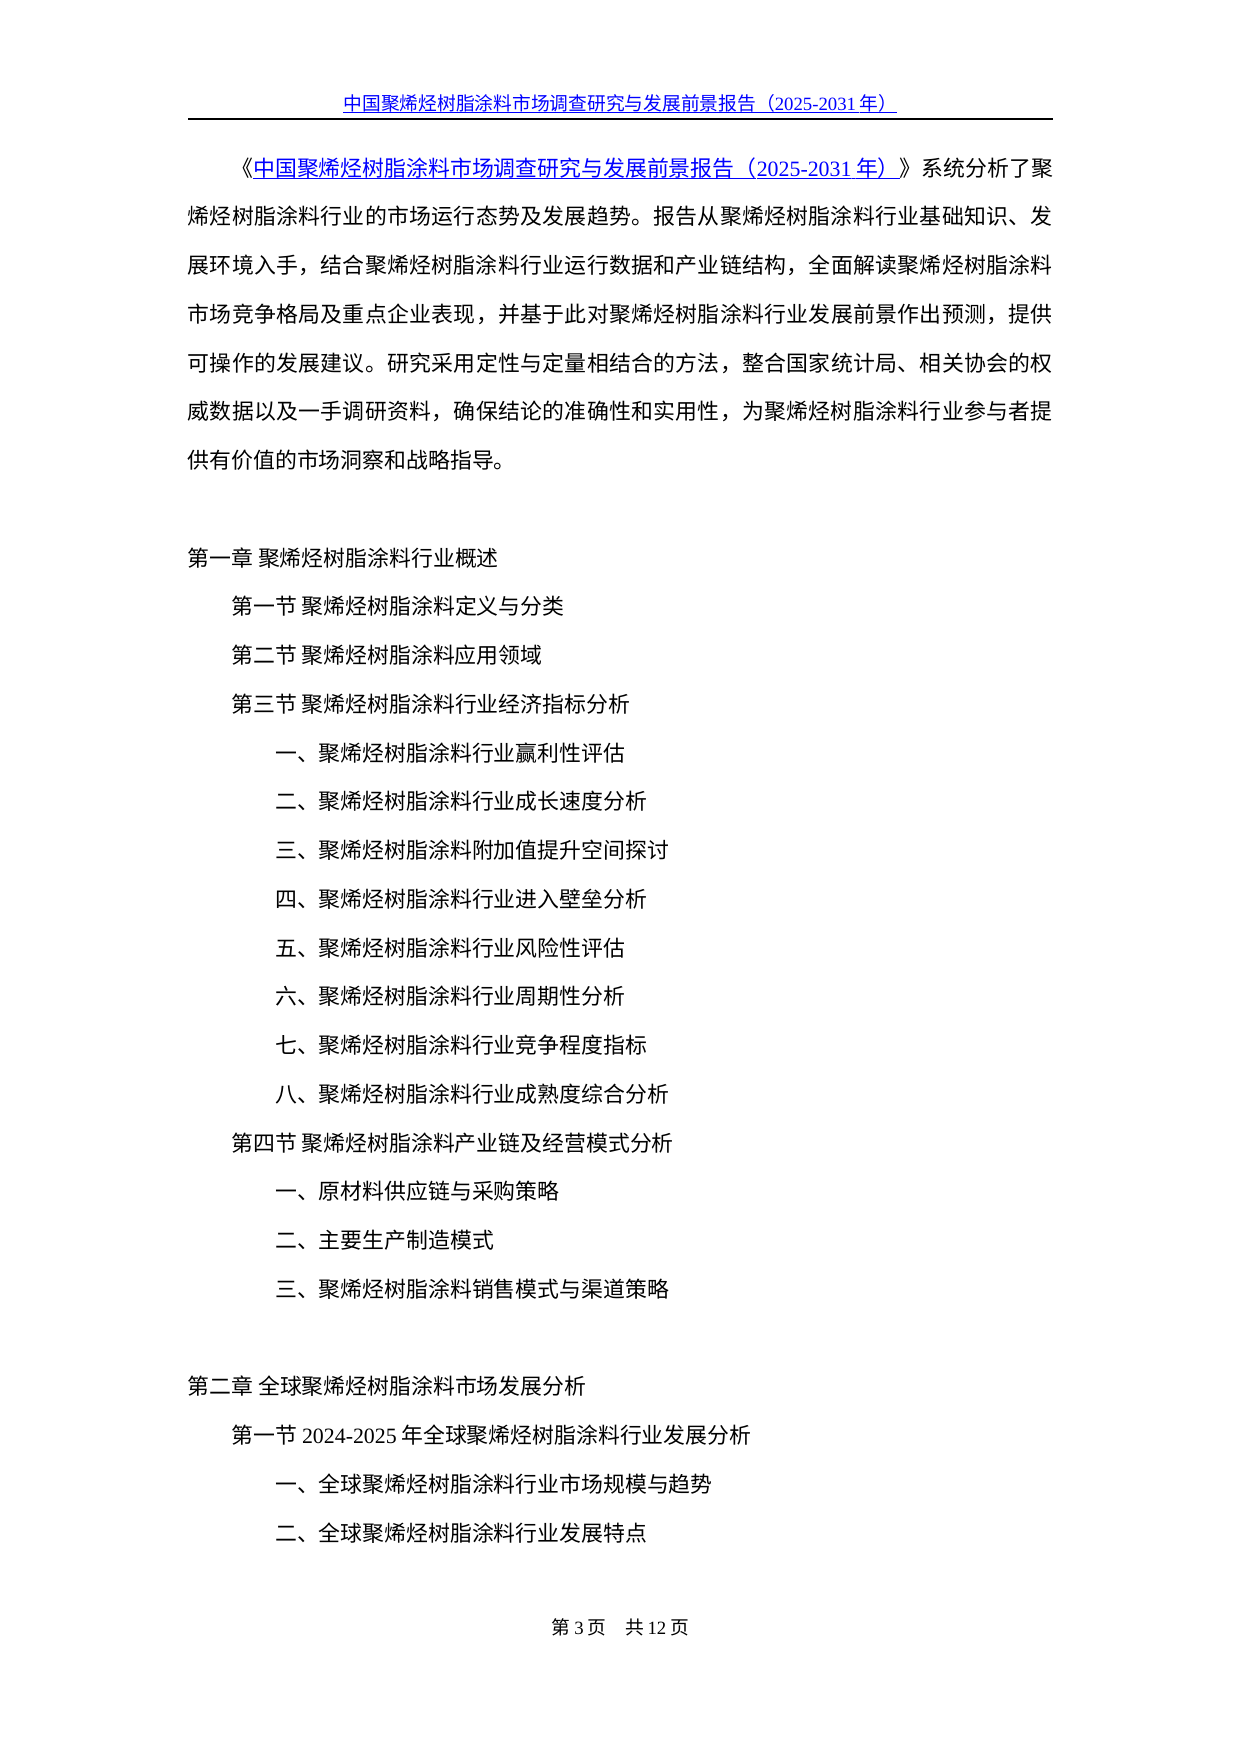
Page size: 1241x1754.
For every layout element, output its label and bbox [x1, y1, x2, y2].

text [187, 150, 1053, 1548]
